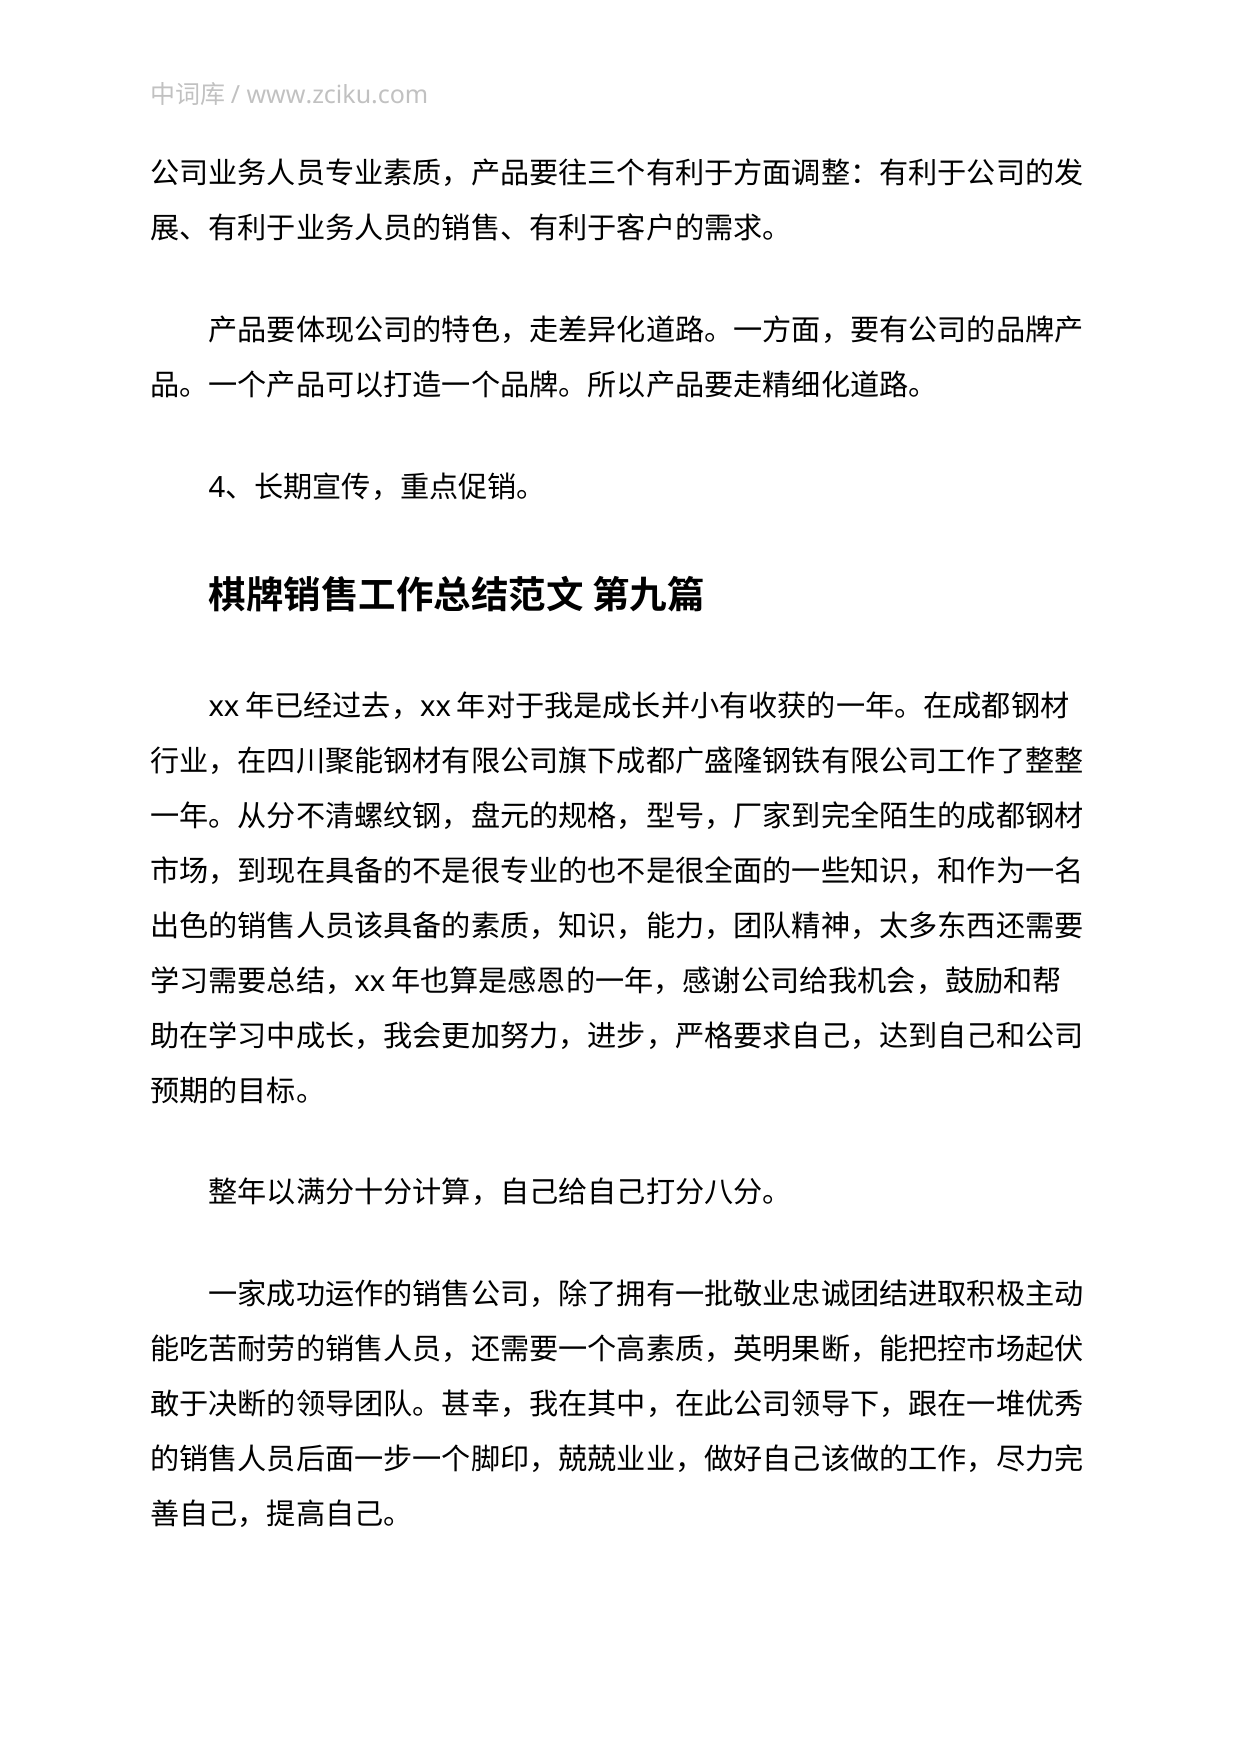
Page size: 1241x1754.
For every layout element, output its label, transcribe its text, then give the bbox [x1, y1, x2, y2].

text 一家成功运作的销售公司，除了拥有一批敬业忠诚团结进取积极主动能吃苦耐劳的销售人员，还需要一个高素质，英明果断，能把控市场起伏敢于决断的领导团队。甚幸，我在其中，在此公司领导下，跟在一堆优秀的销售人员后面一步一个脚印，兢兢业业，做好自己该做的工作，尽力完善自己，提高自己。 [150, 1271, 1090, 1533]
text 棋牌销售工作总结范文 第九篇 [150, 565, 1090, 619]
text 整年以满分十分计算，自己给自己打分八分。 [150, 1169, 1090, 1211]
text xx年已经过去，xx年对于我是成长并小有收获的一年。在成都钢材行业，在四川聚能钢材有限公司旗下成都广盛隆钢铁有限公司工作了整整一年。从分不清螺纹钢，盘元的规格，型号，厂家到完全陌生的成都钢材市场，到现在具备的不是很专业的也不是很全面的一些知识，和作为一名出色的销售人员该具备的素质，知识，能力，团队精神，太多东西还需要学习需要总结，xx年也算是感恩的一年，感谢公司给我机会，鼓励和帮助在学习中成长，我会更加努力，进步，严格要求自己，达到自己和公司预期的目标。 [150, 683, 1090, 1109]
text 4、长期宣传，重点促销。 [150, 463, 1090, 506]
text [150, 150, 1090, 247]
text 产品要体现公司的特色，走差异化道路。一方面，要有公司的品牌产品。一个产品可以打造一个品牌。所以产品要走精细化道路。 [150, 307, 1090, 404]
